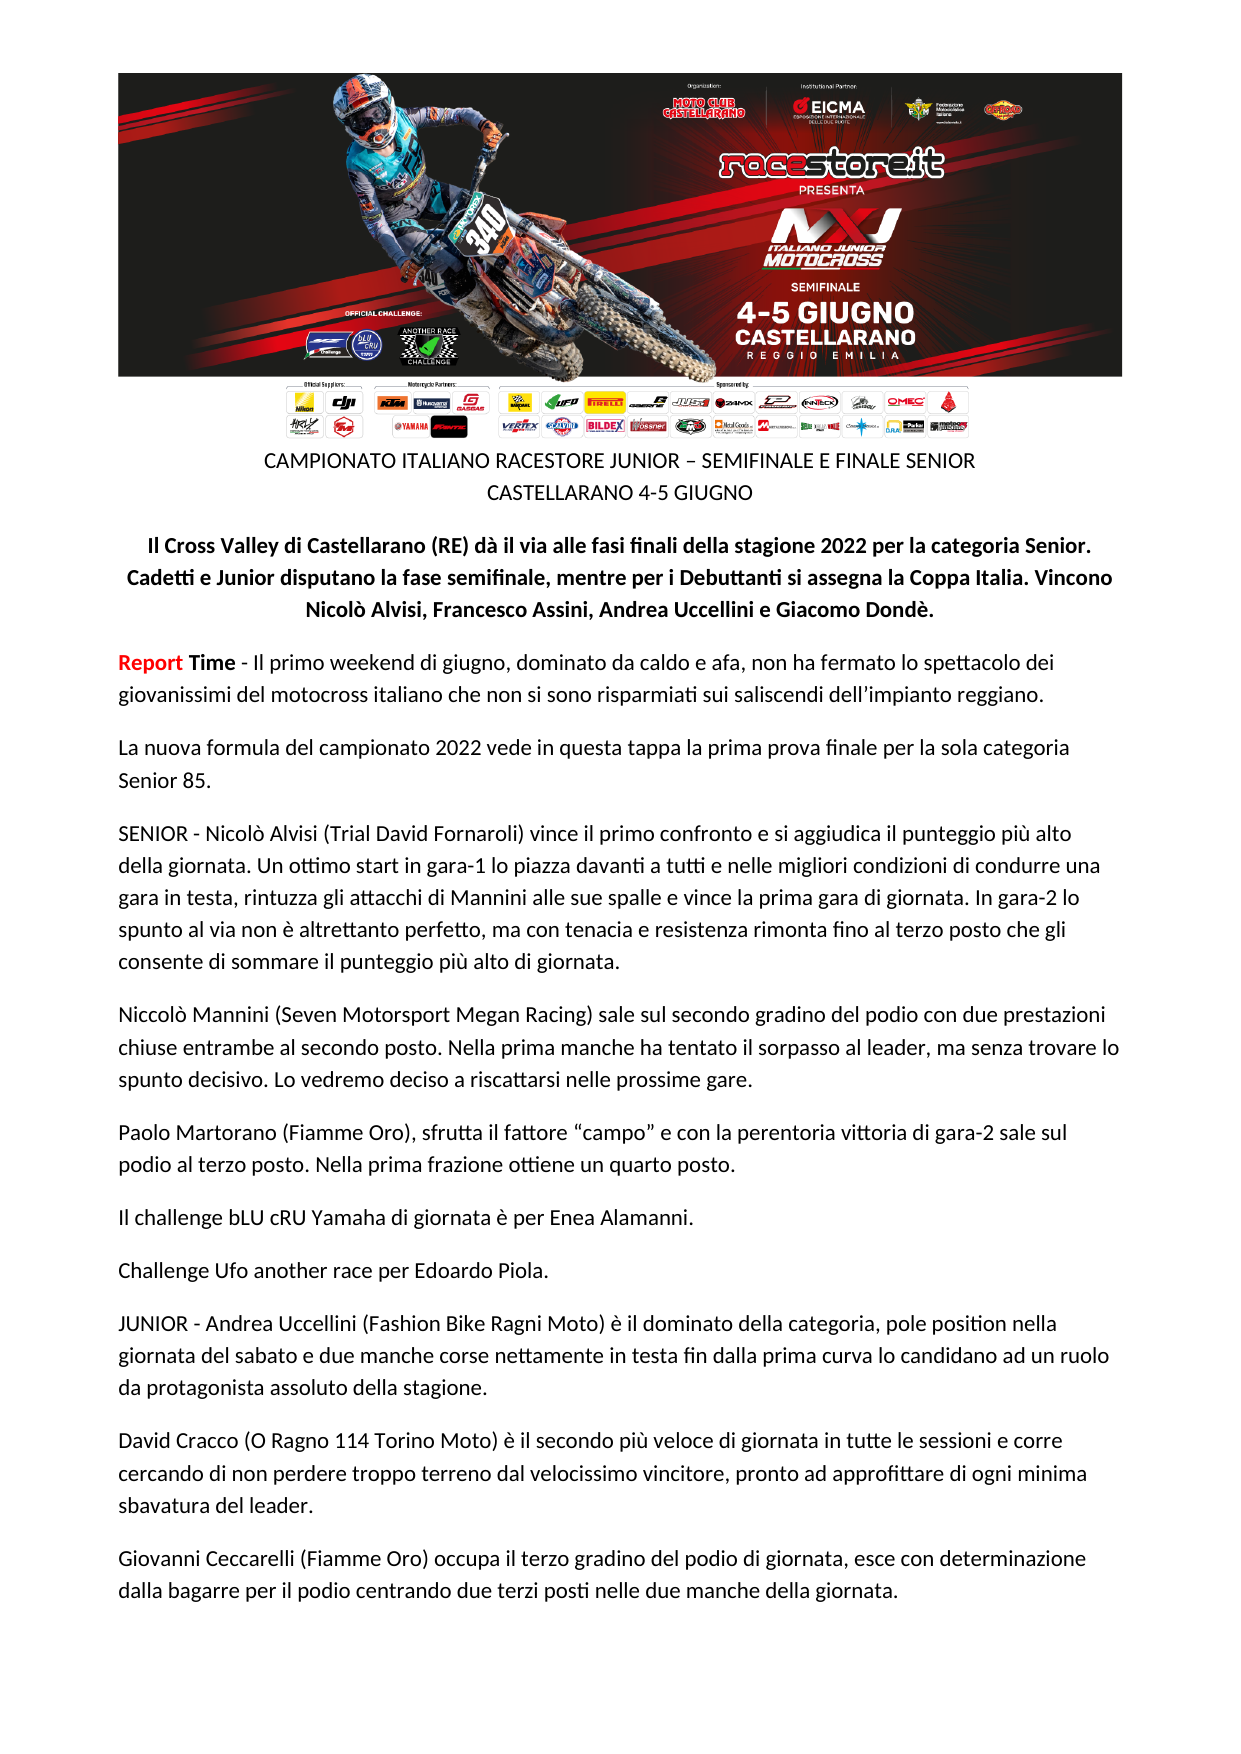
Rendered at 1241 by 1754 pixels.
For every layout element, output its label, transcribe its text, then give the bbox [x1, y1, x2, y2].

text Il Cross Valley di Castellarano (RE) dà il via alle fasi finali della stagione 2022 per la categoria Senior. Cadetti e Junior disputano la fase semifinale, mentre per i Debuttanti si assegna la Coppa Italia. Vincono Nicolò Alvisi, Francesco Assini, Andrea Uccellini e Giacomo Dondè. [118, 531, 1122, 623]
picture [118, 73, 1123, 446]
text JUNIOR - Andrea Uccellini (Fashion Bike Ragni Moto) è il dominato della categoria, pole position nella giornata del sabato e due manche corse nettamente in testa fin dalla prima curva lo candidano ad un ruolo da protagonista assoluto della stagione. [118, 1309, 1122, 1402]
text Giovanni Ceccarelli (Fiamme Oro) occupa il terzo gradino del podio di giornata, esce con determinazione dalla bagarre per il podio centrando due terzi posti nelle due manche della giornata. [118, 1544, 1122, 1604]
text Niccolò Mannini (Seven Motorsport Megan Racing) sale sul secondo gradino del podio con due prestazioni chiuse entrambe al secondo posto. Nella prima manche ha tentato il sorpasso al leader, ma senza trovare lo spunto decisivo. Lo vedremo deciso a riscattarsi nelle prossime gare. [118, 1001, 1122, 1093]
text Challenge Ufo another race per Edoardo Piola. [118, 1256, 1122, 1284]
text David Cracco (O Ragno 114 Torino Moto) è il secondo più veloce di giornata in tutte le sessioni e corre cercando di non perdere troppo terreno dal velocissimo vincitore, pronto ad approfittare di ogni minima sbavatura del leader. [118, 1427, 1122, 1519]
text Report Time - Il primo weekend di giugno, dominato da caldo e afa, non ha fermato lo spettacolo dei giovanissimi del motocross italiano che non si sono risparmiati sui saliscendi dell’impianto reggiano. [118, 648, 1122, 708]
text La nuova formula del campionato 2022 vede in questa tappa la prima prova finale per la sola categoria Senior 85. [118, 733, 1122, 794]
text Paolo Martorano (Fiamme Oro), sfrutta il fattore “campo” e con la perentoria vittoria di gara-2 sale sul podio al terzo posto. Nella prima frazione ottiene un quarto posto. [118, 1118, 1122, 1178]
text CAMPIONATO ITALIANO RACESTORE JUNIOR – SEMIFINALE E FINALE SENIOR CASTELLARANO 4-5 GIUGNO [118, 446, 1122, 506]
text SENIOR - Nicolò Alvisi (Trial David Fornaroli) vince il primo confronto e si aggiudica il punteggio più alto della giornata. Un ottimo start in gara-1 lo piazza davanti a tutti e nelle migliori condizioni di condurre una gara in testa, rintuzza gli attacchi di Mannini alle sue spalle e vince la prima gara di giornata. In gara-2 lo spunto al via non è altrettanto perfetto, ma con tenacia e resistenza rimonta fino al terzo posto che gli consente di sommare il punteggio più alto di giornata. [118, 819, 1122, 976]
text Il challenge bLU cRU Yamaha di giornata è per Enea Alamanni. [118, 1203, 1122, 1231]
